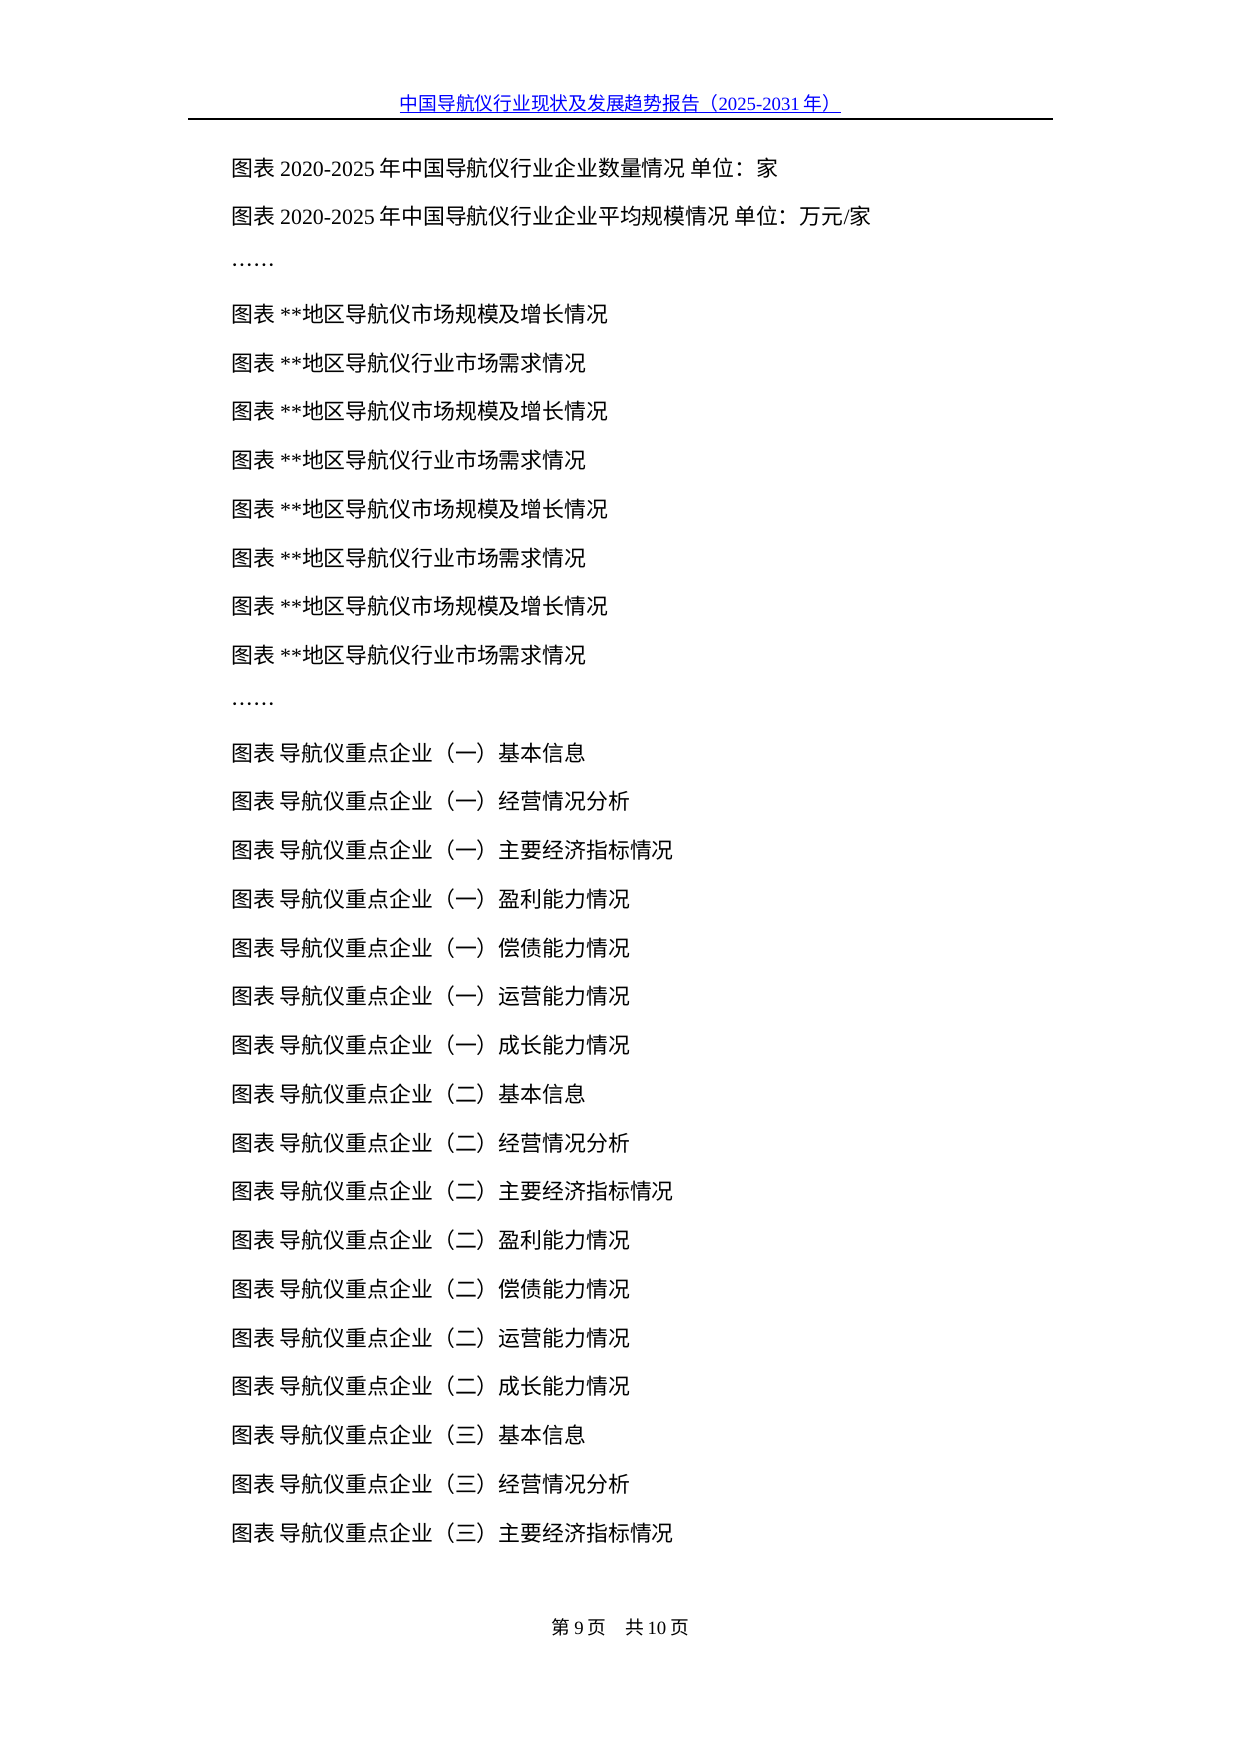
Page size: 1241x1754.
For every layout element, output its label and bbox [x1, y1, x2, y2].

text [187, 150, 1053, 1548]
